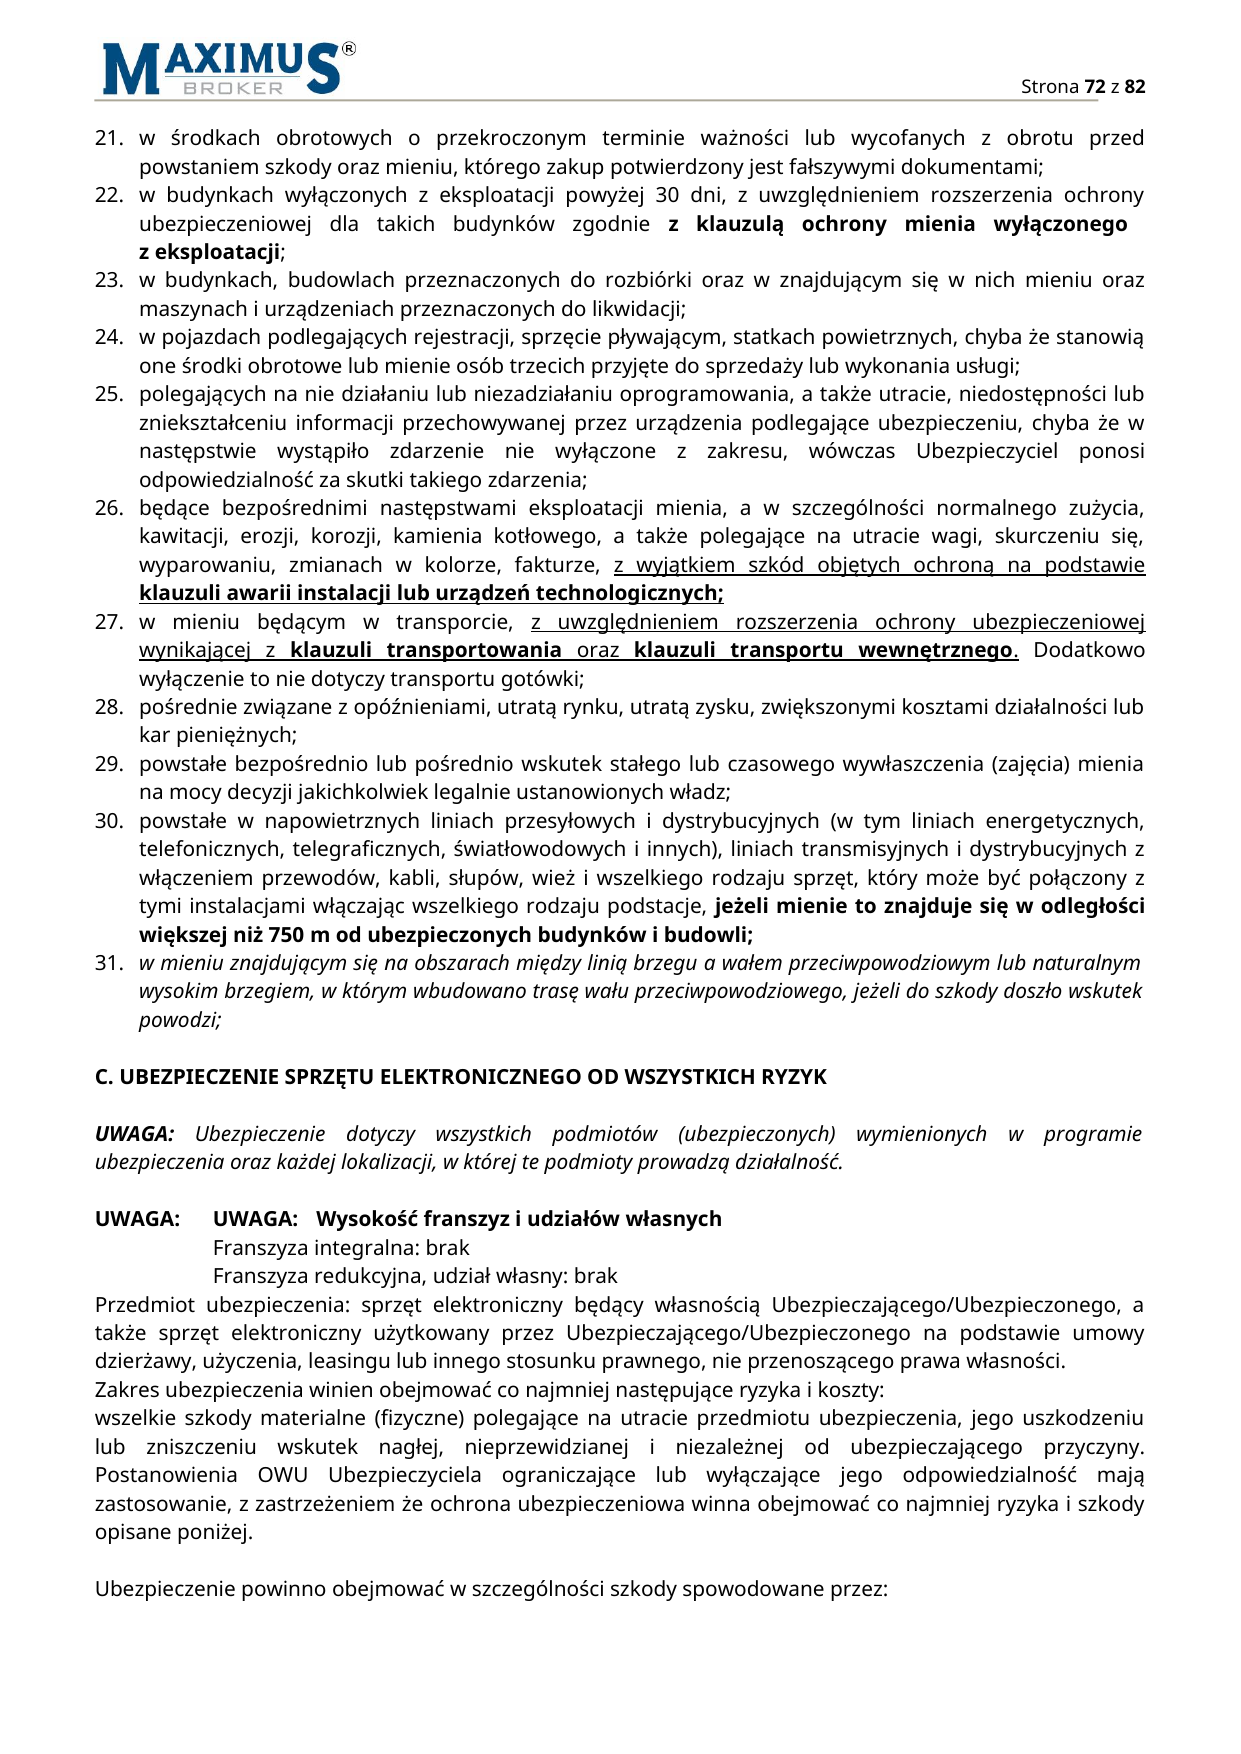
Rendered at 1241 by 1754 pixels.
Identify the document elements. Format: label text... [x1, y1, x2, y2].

list w mieniu znajdującym się na obszarach między linią brzegu a wałem przeciwpowodziowym lub naturalnym wysokim brzegiem, w którym wbudowano trasę wału przeciwpowodziowego, jeżeli do szkody doszło wskutek powodzi; [94, 948, 1146, 1033]
text Franszyza integralna: brak [94, 1233, 1146, 1261]
list polegających na nie działaniu lub niezadziałaniu oprogramowania, a także utracie, niedostępności lub zniekształceniu informacji przechowywanej przez urządzenia podlegające ubezpieczeniu, chyba że w następstwie wystąpiło zdarzenie nie wyłączone z zakresu, wówczas Ubezpieczyciel ponosi odpowiedzialność za skutki takiego zdarzenia; [94, 379, 1146, 493]
text Ubezpieczenie powinno obejmować w szczególności szkody spowodowane przez: [94, 1574, 1146, 1602]
list będące bezpośrednimi następstwami eksploatacji mienia, a w szczególności normalnego zużycia, kawitacji, erozji, korozji, kamienia kotłowego, a także polegające na utracie wagi, skurczeniu się, wyparowaniu, zmianach w kolorze, fakturze, z wyjątkiem szkód objętych ochroną na podstawie klauzuli awarii instalacji lub urządzeń technologicznych; [94, 493, 1146, 607]
picture [97, 37, 362, 99]
list w budynkach wyłączonych z eksploatacji powyżej 30 dni, z uwzględnieniem rozszerzenia ochrony ubezpieczeniowej dla takich budynków zgodnie z klauzulą ochrony mienia wyłączonego z eksploatacji; [94, 180, 1146, 266]
list w środkach obrotowych o przekroczonym terminie ważności lub wycofanych z obrotu przed powstaniem szkody oraz mieniu, którego zakup potwierdzony jest fałszywymi dokumentami; [94, 123, 1146, 180]
text C. UBEZPIECZENIE SPRZĘTU ELEKTRONICZNEGO OD WSZYSTKICH RYZYK [94, 1062, 1146, 1091]
text UWAGA: Ubezpieczenie dotyczy wszystkich podmiotów (ubezpieczonych) wymienionych w programie ubezpieczenia oraz każdej lokalizacji, w której te podmioty prowadzą działalność. [94, 1119, 1146, 1176]
text Franszyza redukcyjna, udział własny: brak [94, 1261, 1146, 1290]
list pośrednie związane z opóźnieniami, utratą rynku, utratą zysku, zwiększonymi kosztami działalności lub kar pieniężnych; [94, 692, 1146, 749]
text Przedmiot ubezpieczenia: sprzęt elektroniczny będący własnością Ubezpieczającego/Ubezpieczonego, a także sprzęt elektroniczny użytkowany przez Ubezpieczającego/Ubezpieczonego na podstawie umowy dzierżawy, użyczenia, leasingu lub innego stosunku prawnego, nie przenoszącego prawa własności. [94, 1290, 1146, 1375]
list powstałe bezpośrednio lub pośrednio wskutek stałego lub czasowego wywłaszczenia (zajęcia) mienia na mocy decyzji jakichkolwiek legalnie ustanowionych władz; [94, 749, 1146, 806]
list w mieniu będącym w transporcie, z uwzględnieniem rozszerzenia ochrony ubezpieczeniowej wynikającej z klauzuli transportowania oraz klauzuli transportu wewnętrznego. Dodatkowo wyłączenie to nie dotyczy transportu gotówki; [94, 607, 1146, 692]
list w pojazdach podlegających rejestracji, sprzęcie pływającym, statkach powietrznych, chyba że stanowią one środki obrotowe lub mienie osób trzecich przyjęte do sprzedaży lub wykonania usługi; [94, 322, 1146, 379]
text UWAGA: UWAGA: Wysokość franszyz i udziałów własnych [94, 1204, 1146, 1233]
list powstałe w napowietrznych liniach przesyłowych i dystrybucyjnych (w tym liniach energetycznych, telefonicznych, telegraficznych, światłowodowych i innych), liniach transmisyjnych i dystrybucyjnych z włączeniem przewodów, kabli, słupów, wież i wszelkiego rodzaju sprzęt, który może być połączony z tymi instalacjami włączając wszelkiego rodzaju podstacje, jeżeli mienie to znajduje się w odległości większej niż 750 m od ubezpieczonych budynków i budowli; [94, 806, 1146, 948]
text wszelkie szkody materialne (fizyczne) polegające na utracie przedmiotu ubezpieczenia, jego uszkodzeniu lub zniszczeniu wskutek nagłej, nieprzewidzianej i niezależnej od ubezpieczającego przyczyny. Postanowienia OWU Ubezpieczyciela ograniczające lub wyłączające jego odpowiedzialność mają zastosowanie, z zastrzeżeniem że ochrona ubezpieczeniowa winna obejmować co najmniej ryzyka i szkody opisane poniżej. [94, 1403, 1146, 1546]
list w budynkach, budowlach przeznaczonych do rozbiórki oraz w znajdującym się w nich mieniu oraz maszynach i urządzeniach przeznaczonych do likwidacji; [94, 266, 1146, 322]
text Zakres ubezpieczenia winien obejmować co najmniej następujące ryzyka i koszty: [94, 1375, 1146, 1403]
